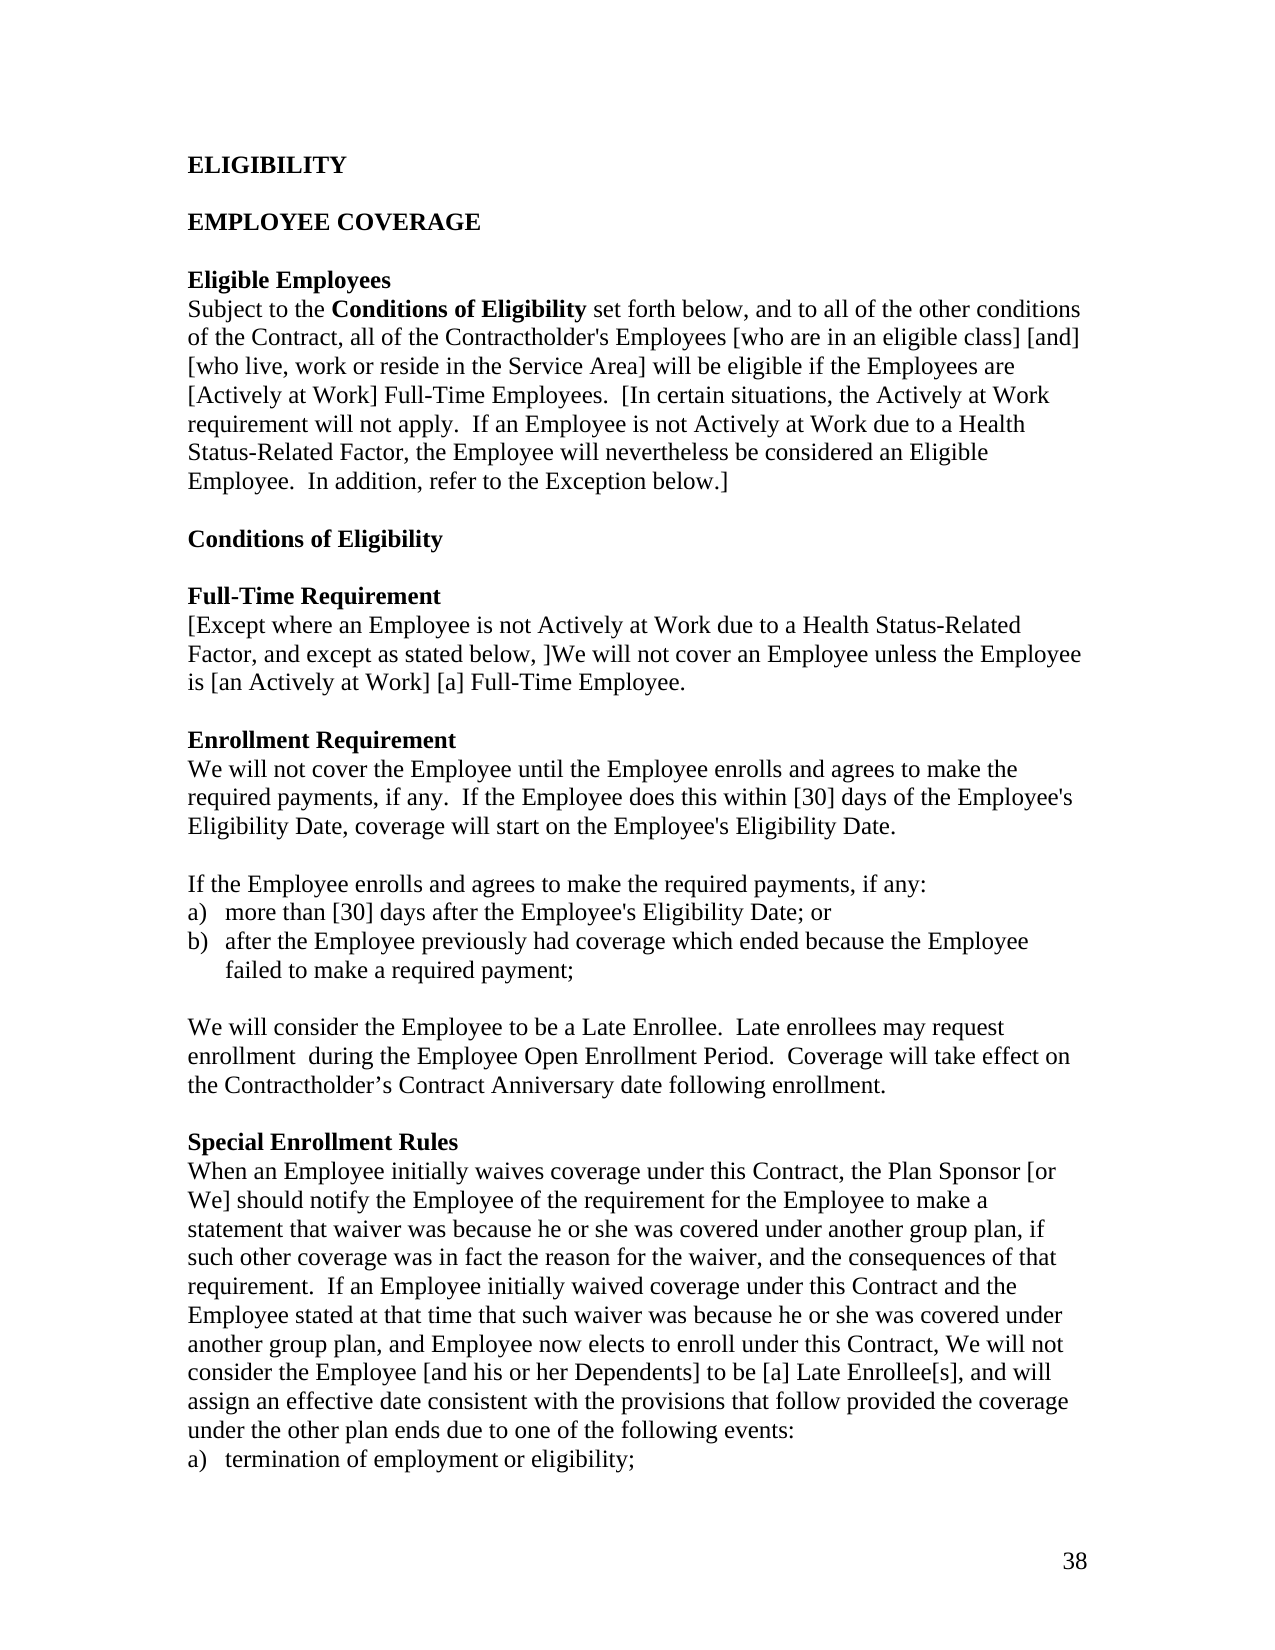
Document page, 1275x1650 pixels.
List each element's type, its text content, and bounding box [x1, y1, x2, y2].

text Conditions of Eligibility [187, 524, 1087, 552]
text We will not cover the Employee until the Employee enrolls and agrees to make the required payments, if any. If the Employee does this within [30] days of the Employee's Eligibility Date, coverage will start on the Employee's Eligibility Date. [187, 754, 1087, 840]
list after the Employee previously had coverage which ended because the Employee failed to make a required payment; [187, 926, 1087, 984]
list more than [30] days after the Employee's Eligibility Date; or [187, 897, 1087, 926]
text Eligible Employees [187, 265, 1087, 294]
text When an Employee initially waives coverage under this Contract, the Plan Sponsor [or We] should notify the Employee of the requirement for the Employee to make a statement that waiver was because he or she was covered under another group plan, if such other coverage was in fact the reason for the waiver, and the consequences of that requirement. If an Employee initially waived coverage under this Contract and the Employee stated at that time that such waiver was because he or she was covered under another group plan, and Employee now elects to enroll under this Contract, We will not consider the Employee [and his or her Dependents] to be [a] Late Enrollee[s], and will assign an effective date consistent with the provisions that follow provided the coverage under the other plan ends due to one of the following events: [187, 1156, 1087, 1444]
text Full-Time Requirement [187, 581, 1087, 610]
text If the Employee enrolls and agrees to make the required payments, if any: [187, 869, 1087, 897]
text EMPLOYEE COVERAGE [187, 207, 1087, 236]
text ELIGIBILITY [187, 150, 1087, 179]
text [Except where an Employee is not Actively at Work due to a Health Status-Related Factor, and except as stated below, ]We will not cover an Employee unless the Employee is [an Actively at Work] [a] Full-Time Employee. [187, 610, 1087, 696]
text Subject to the Conditions of Eligibility set forth below, and to all of the other conditions of the Contract, all of the Contractholder's Employees [who are in an eligible class] [and] [who live, work or reside in the Service Area] will be eligible if the Employees are [Actively at Work] Full-Time Employees. [In certain situations, the Actively at Work requirement will not apply. If an Employee is not Actively at Work due to a Health Status-Related Factor, the Employee will nevertheless be considered an Eligible Employee. In addition, refer to the Exception below.] [187, 294, 1087, 495]
text Enrollment Requirement [187, 725, 1087, 754]
list termination of employment or eligibility; [187, 1444, 1087, 1472]
text Special Enrollment Rules [187, 1127, 1087, 1156]
text We will consider the Employee to be a Late Enrollee. Late enrollees may request enrollment during the Employee Open Enrollment Period. Coverage will take effect on the Contractholder’s Contract Anniversary date following enrollment. [187, 1012, 1087, 1099]
